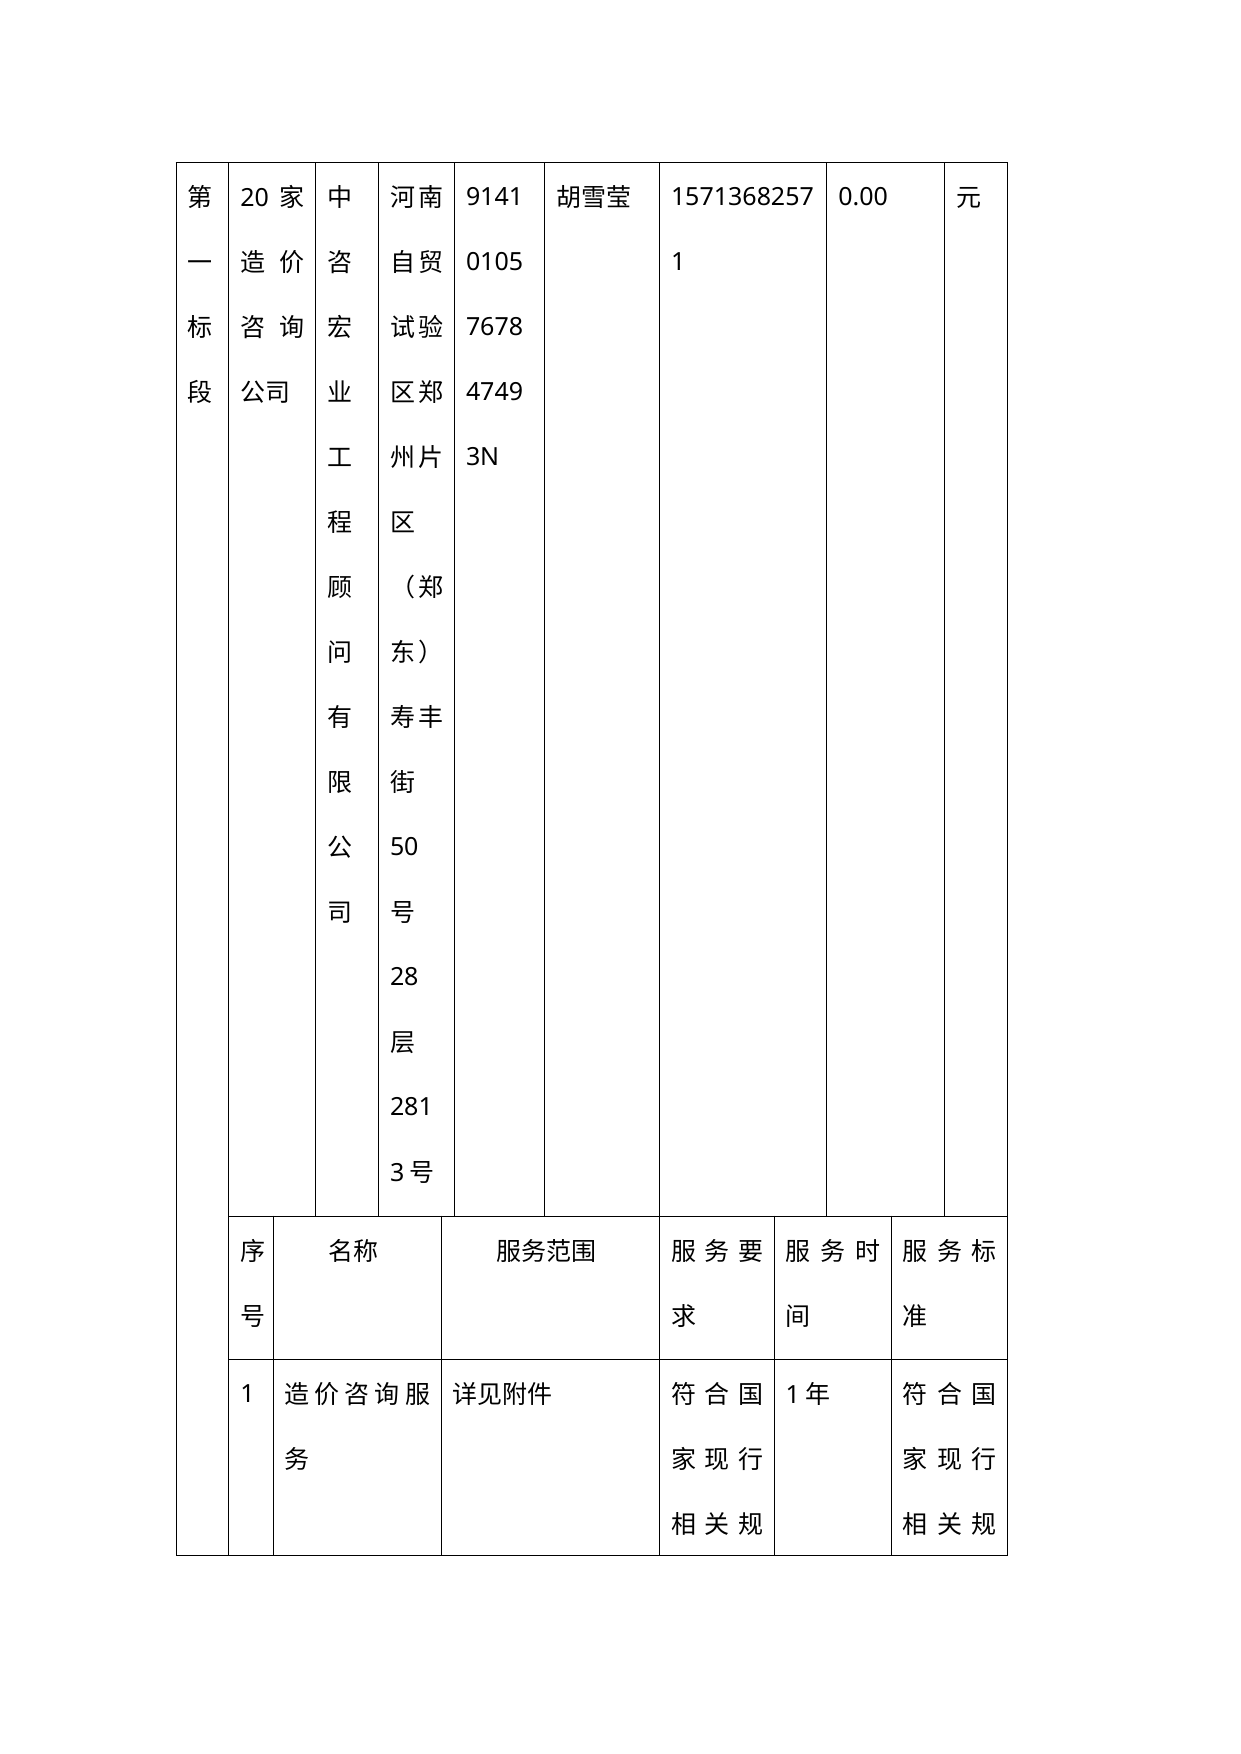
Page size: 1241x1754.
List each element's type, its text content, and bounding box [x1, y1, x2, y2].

table_cell 服务范围 [442, 1217, 659, 1359]
table_cell 15713682571 [660, 163, 826, 1216]
table_cell 详见附件 [442, 1360, 659, 1555]
table_cell 序号 [229, 1217, 273, 1359]
table_cell 20家造价咨询公司 [229, 163, 315, 1216]
table_cell 服务要求 [660, 1217, 774, 1359]
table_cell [892, 1360, 1007, 1555]
table_cell 中咨宏业工程顾问有限公司 [316, 163, 378, 1216]
table_cell 河南自贸试验区郑州片区（郑东）寿丰街50号28层2813号 [379, 163, 454, 1216]
table_cell 91410105767847493N [455, 163, 544, 1216]
table_cell 1 [229, 1360, 273, 1555]
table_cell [660, 1360, 774, 1555]
table_cell 胡雪莹 [545, 163, 659, 1216]
table_cell 服务时间 [775, 1217, 891, 1359]
table_cell 名称 [274, 1217, 441, 1359]
table_cell 造价咨询服务 [274, 1360, 441, 1555]
table_cell 0.00 [827, 163, 944, 1216]
table_cell 服务标准 [892, 1217, 1007, 1359]
table_cell 1年 [775, 1360, 891, 1555]
table_cell 元 [945, 163, 1007, 1216]
table_cell 第一标段 [177, 163, 228, 1555]
